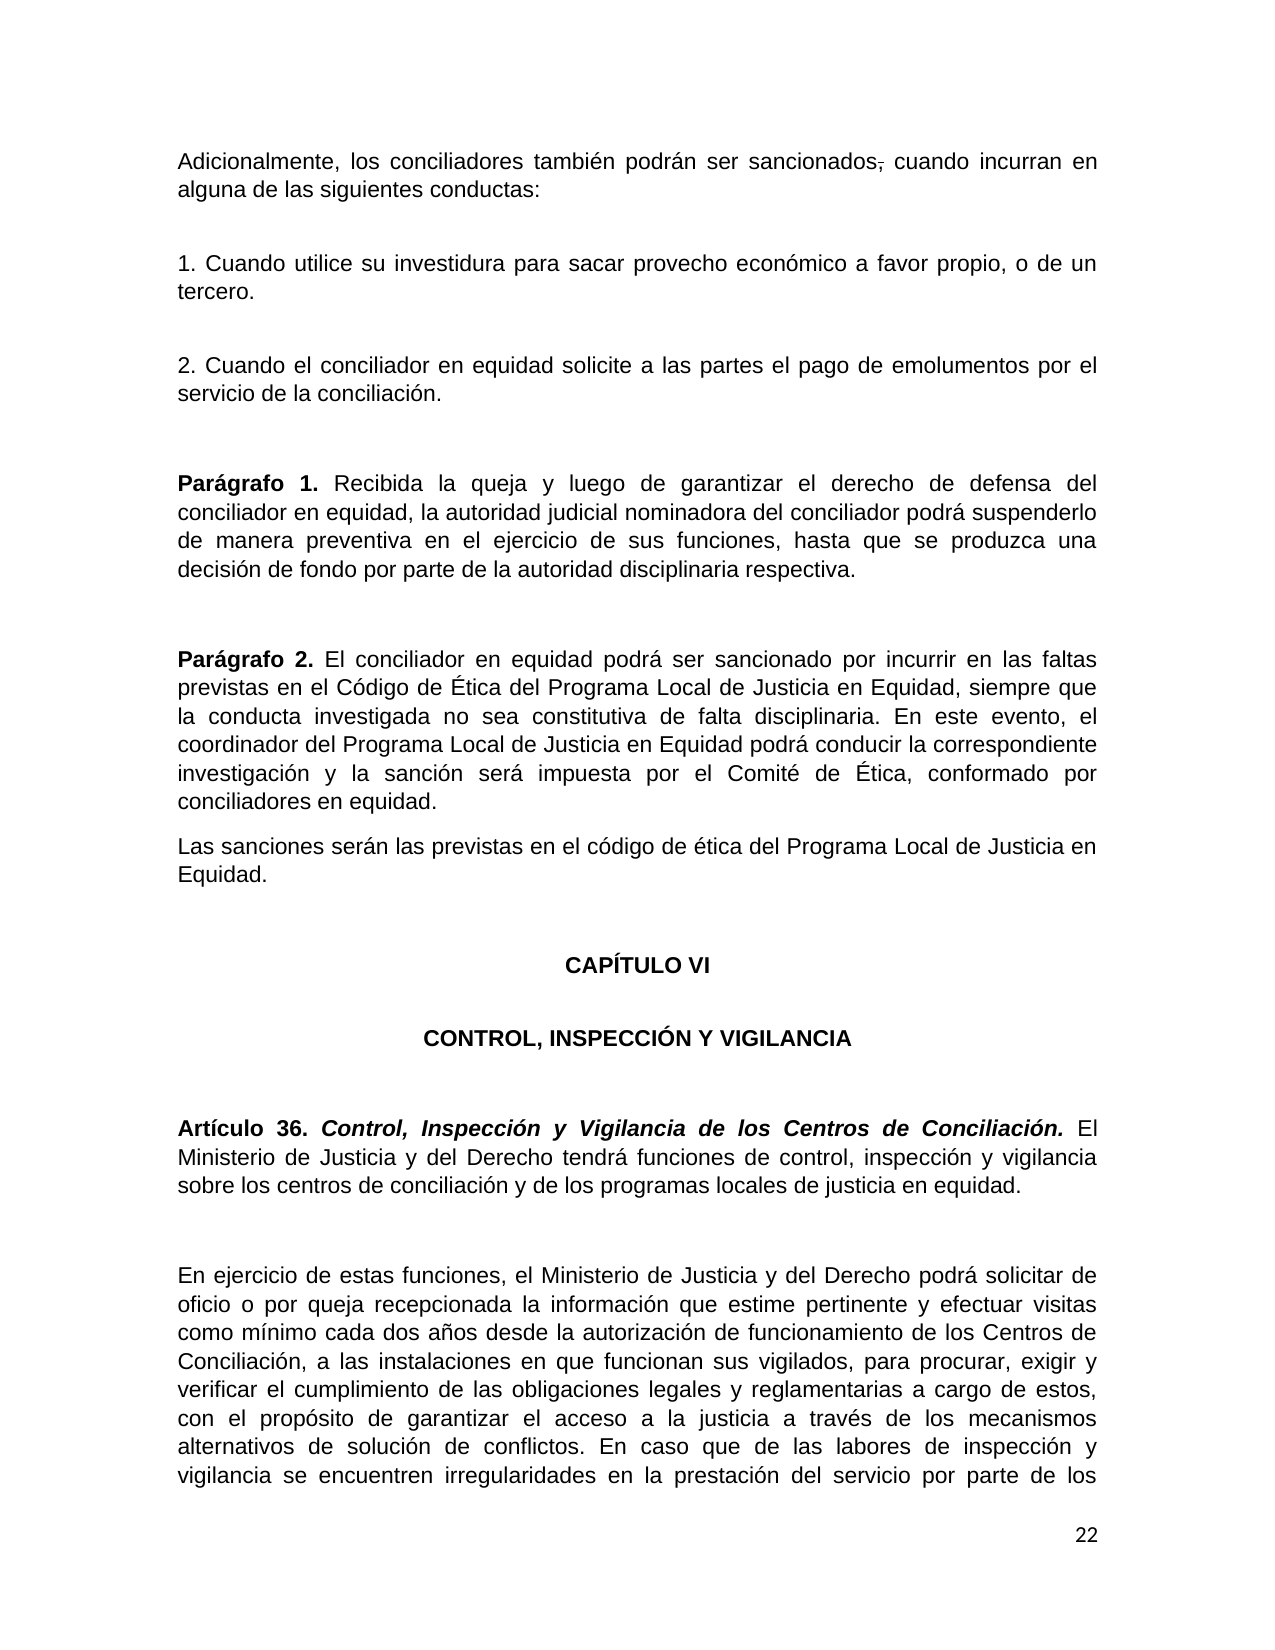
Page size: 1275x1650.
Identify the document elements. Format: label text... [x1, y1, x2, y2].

text Parágrafo 1. Recibida la queja y luego de garantizar el derecho de defensa del conciliador en equidad, la autoridad judicial nominadora del conciliador podrá suspenderlo de manera preventiva en el ejercicio de sus funciones, hasta que se produzca una decisión de fondo por parte de la autoridad disciplinaria respectiva. [177, 470, 1098, 582]
text 2. Cuando el conciliador en equidad solicite a las partes el pago de emolumentos por el servicio de la conciliación. [177, 323, 1098, 406]
text Artículo 36. Control, Inspección y Vigilancia de los Centros de Conciliación. El Ministerio de Justicia y del Derecho tendrá funciones de control, inspección y vigilancia sobre los centros de conciliación y de los programas locales de justicia en equidad. [177, 1115, 1098, 1199]
text Adicionalmente, los conciliadores también podrán ser sancionados, cuando incurran en alguna de las siguientes conductas: [177, 148, 1098, 202]
text Parágrafo 2. El conciliador en equidad podrá ser sancionado por incurrir en las faltas previstas en el Código de Ética del Programa Local de Justicia en Equidad, siempre que la conducta investigada no sea constitutiva de falta disciplinaria. En este evento, el coordinador del Programa Local de Justicia en Equidad podrá conducir la correspondiente investigación y la sanción será impuesta por el Comité de Ética, conformado por conciliadores en equidad. [177, 646, 1098, 814]
text Las sanciones serán las previstas en el código de ética del Programa Local de Justicia en Equidad. [177, 833, 1098, 888]
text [177, 1262, 1098, 1488]
text CONTROL, INSPECCIÓN Y VIGILANCIA [177, 997, 1098, 1052]
text CAPÍTULO VI [177, 952, 1098, 978]
text 1. Cuando utilice su investidura para sacar provecho económico a favor propio, o de un tercero. [177, 221, 1098, 304]
